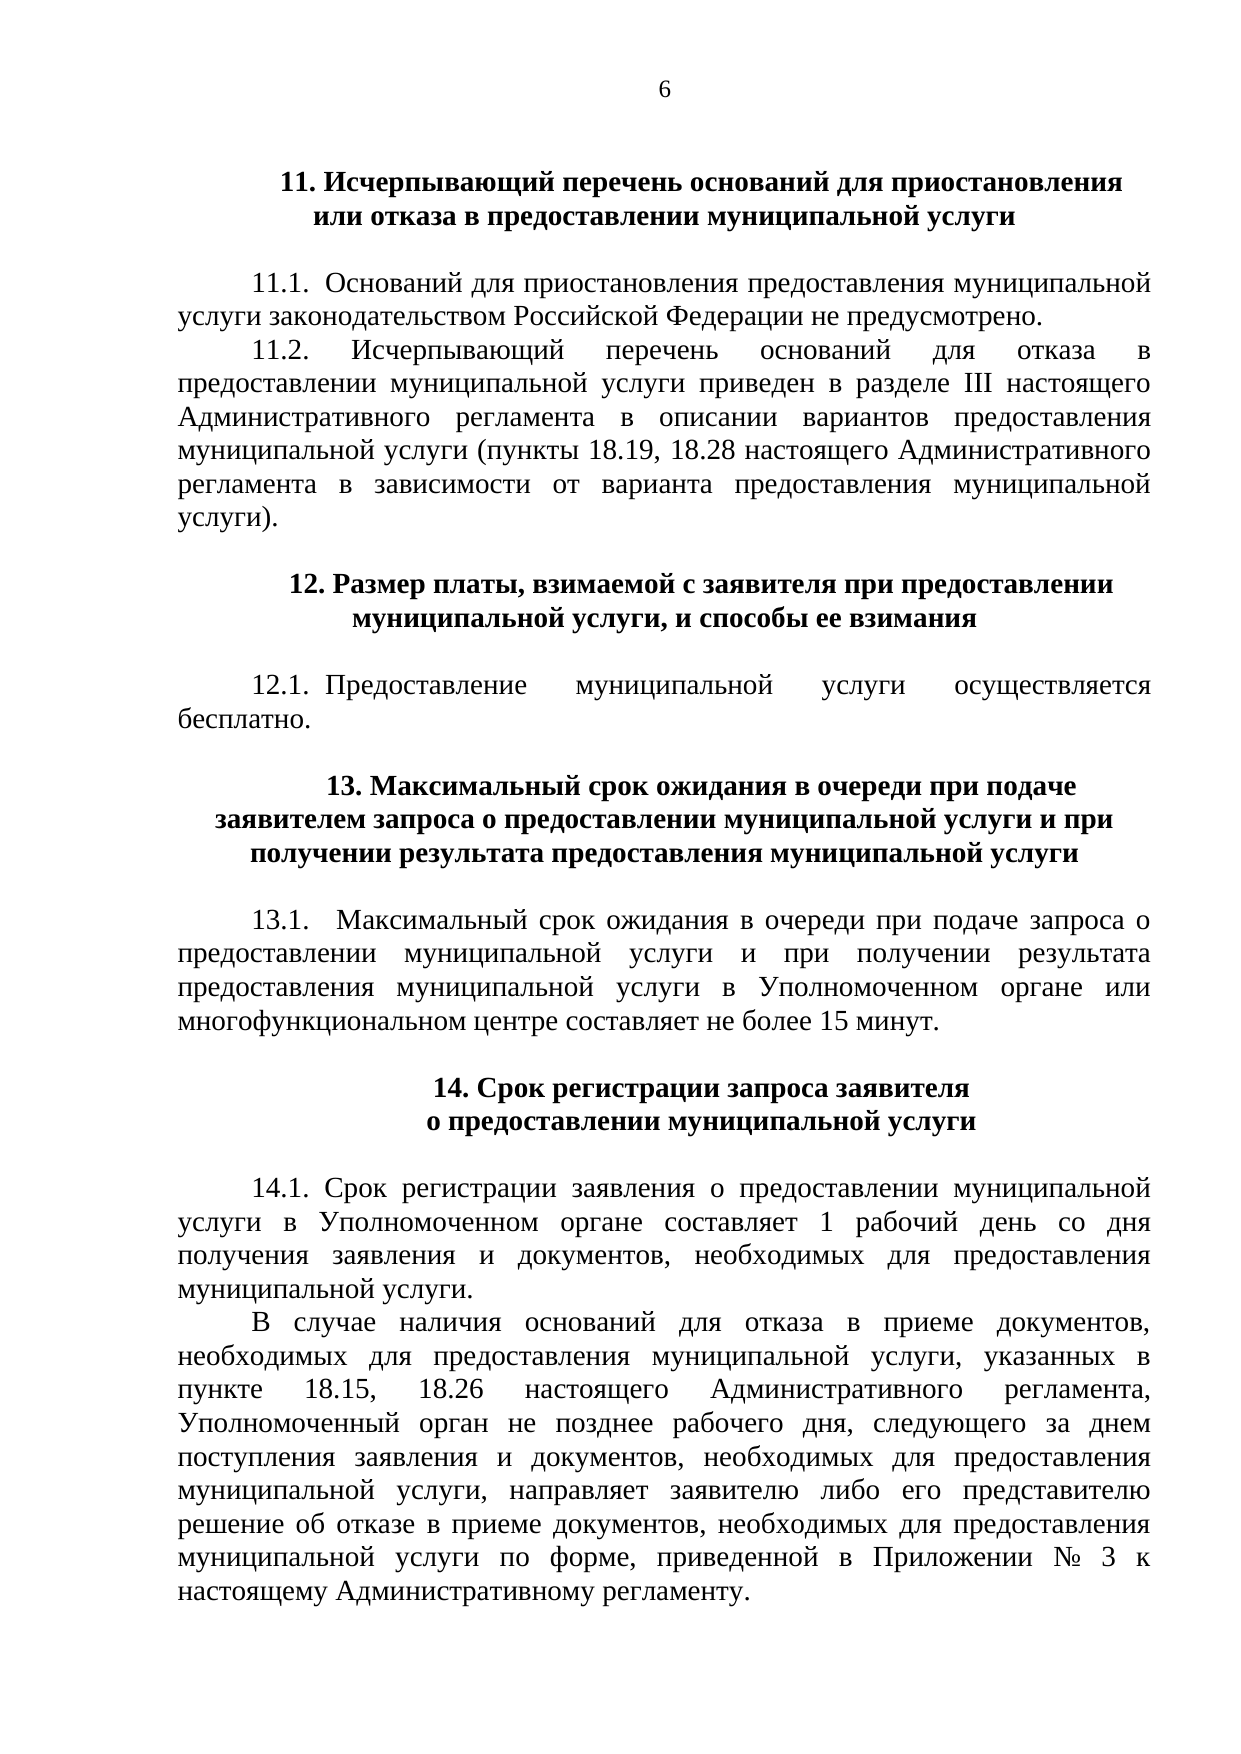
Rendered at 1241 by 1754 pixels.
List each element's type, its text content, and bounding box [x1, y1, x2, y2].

text 13.1. Максимальный срок ожидания в очереди при подаче запроса о предоставлении муниципальной услуги и при получении результата предоставления муниципальной услуги в Уполномоченном органе или многофункциональном центре составляет не более 15 минут. [177, 902, 1152, 1036]
text 14. Срок регистрации запроса заявителя [177, 1070, 1152, 1103]
text 12. Размер платы, взимаемой с заявителя при предоставлении муниципальной услуги, и способы ее взимания [177, 567, 1152, 634]
text 14.1. Срок регистрации заявления о предоставлении муниципальной услуги в Уполномоченном органе составляет 1 рабочий день со дня получения заявления и документов, необходимых для предоставления муниципальной услуги. [177, 1170, 1152, 1304]
text о предоставлении муниципальной услуги [177, 1103, 1152, 1137]
text 12.1. Предоставление муниципальной услуги осуществляется бесплатно. [177, 667, 1152, 734]
text 13. Максимальный срок ожидания в очереди при подаче заявителем запроса о предоставлении муниципальной услуги и при получении результата предоставления муниципальной услуги [177, 768, 1152, 868]
text 11.1. Оснований для приостановления предоставления муниципальной услуги законодательством Российской Федерации не предусмотрено. [177, 265, 1152, 332]
text В случае наличия оснований для отказа в приеме документов, необходимых для предоставления муниципальной услуги, указанных в пункте 18.15, 18.26 настоящего Административного регламента, Уполномоченный орган не позднее рабочего дня, следующего за днем поступления заявления и документов, необходимых для предоставления муниципальной услуги, направляет заявителю либо его представителю решение об отказе в приеме документов, необходимых для предоставления муниципальной услуги по форме, приведенной в Приложении № 3 к настоящему Административному регламенту. [177, 1304, 1152, 1606]
text 11. Исчерпывающий перечень оснований для приостановления или отказа в предоставлении муниципальной услуги [177, 164, 1152, 231]
text 11.2. Исчерпывающий перечень оснований для отказа в предоставлении муниципальной услуги приведен в разделе III настоящего Административного регламента в описании вариантов предоставления муниципальной услуги (пункты 18.19, 18.28 настоящего Административного регламента в зависимости от варианта предоставления муниципальной услуги). [177, 332, 1152, 533]
